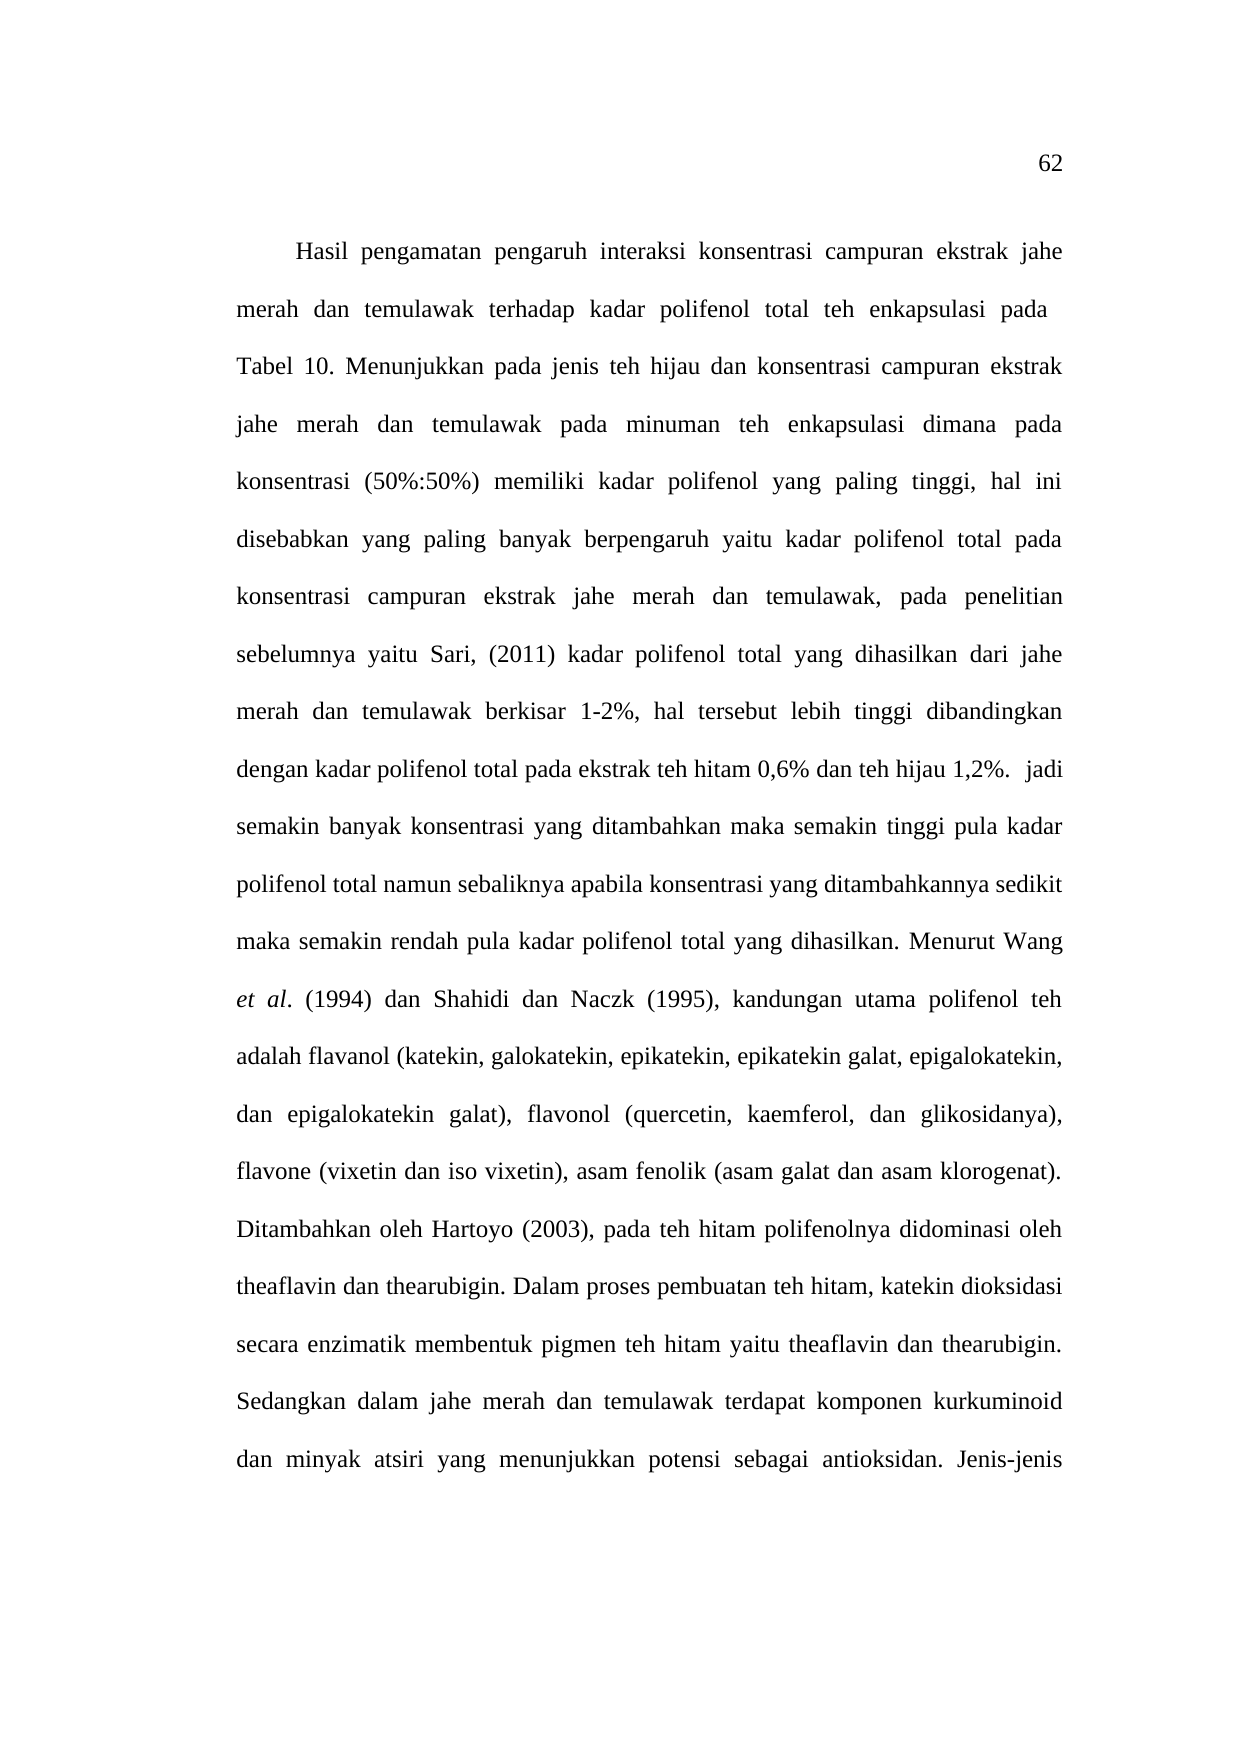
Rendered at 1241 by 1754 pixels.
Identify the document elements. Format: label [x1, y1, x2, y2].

text [236, 236, 1063, 1473]
